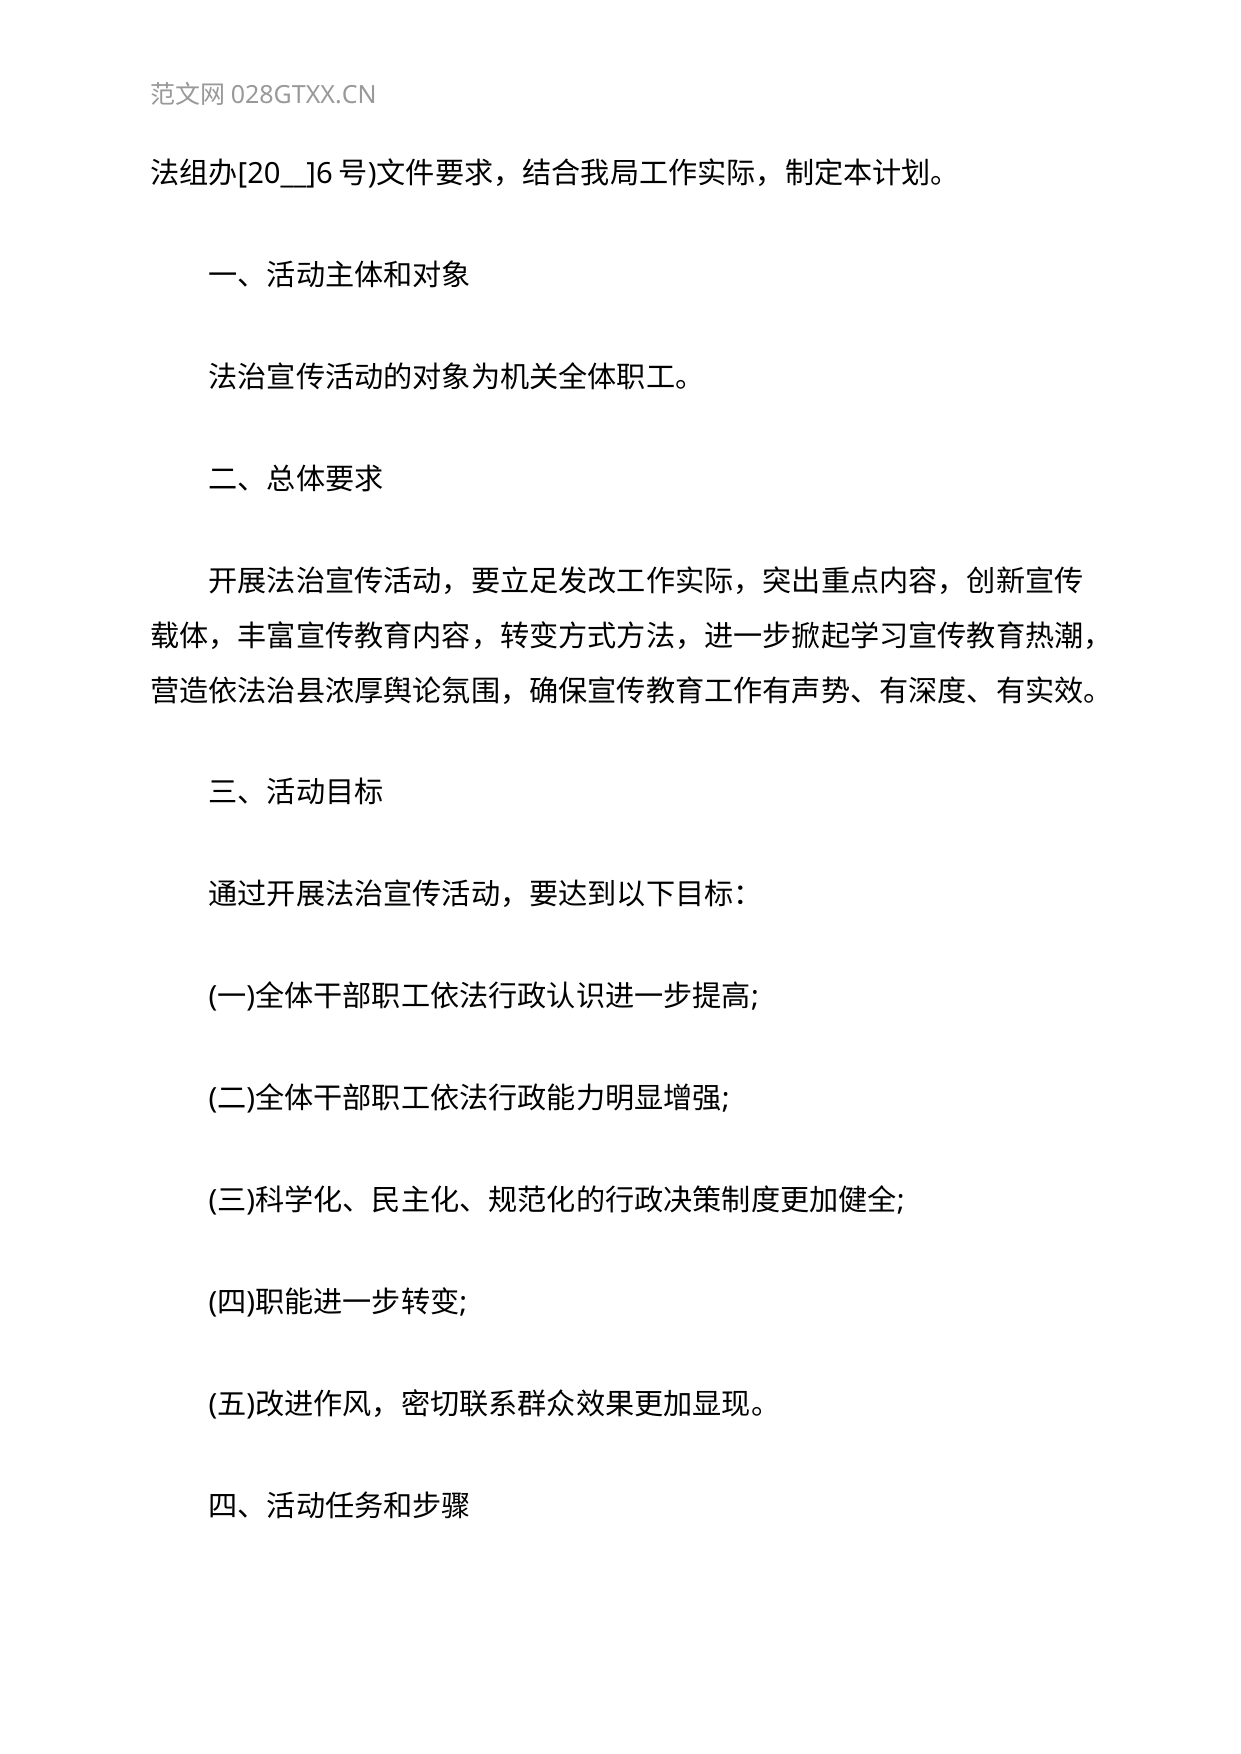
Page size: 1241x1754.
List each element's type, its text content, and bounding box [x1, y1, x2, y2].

text (三)科学化、民主化、规范化的行政决策制度更加健全; [150, 1176, 1090, 1219]
text (二)全体干部职工依法行政能力明显增强; [150, 1074, 1090, 1117]
text 一、活动主体和对象 [150, 252, 1090, 294]
text 三、活动目标 [150, 769, 1090, 811]
text 二、总体要求 [150, 456, 1090, 498]
text 四、活动任务和步骤 [150, 1482, 1090, 1524]
text (四)职能进一步转变; [150, 1278, 1090, 1321]
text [150, 150, 1090, 192]
text 通过开展法治宣传活动，要达到以下目标： [150, 871, 1090, 913]
text 法治宣传活动的对象为机关全体职工。 [150, 354, 1090, 396]
text (一)全体干部职工依法行政认识进一步提高; [150, 972, 1090, 1015]
text 开展法治宣传活动，要立足发改工作实际，突出重点内容，创新宣传载体，丰富宣传教育内容，转变方式方法，进一步掀起学习宣传教育热潮，营造依法治县浓厚舆论氛围，确保宣传教育工作有声势、有深度、有实效。 [150, 557, 1090, 709]
text (五)改进作风，密切联系群众效果更加显现。 [150, 1380, 1090, 1423]
